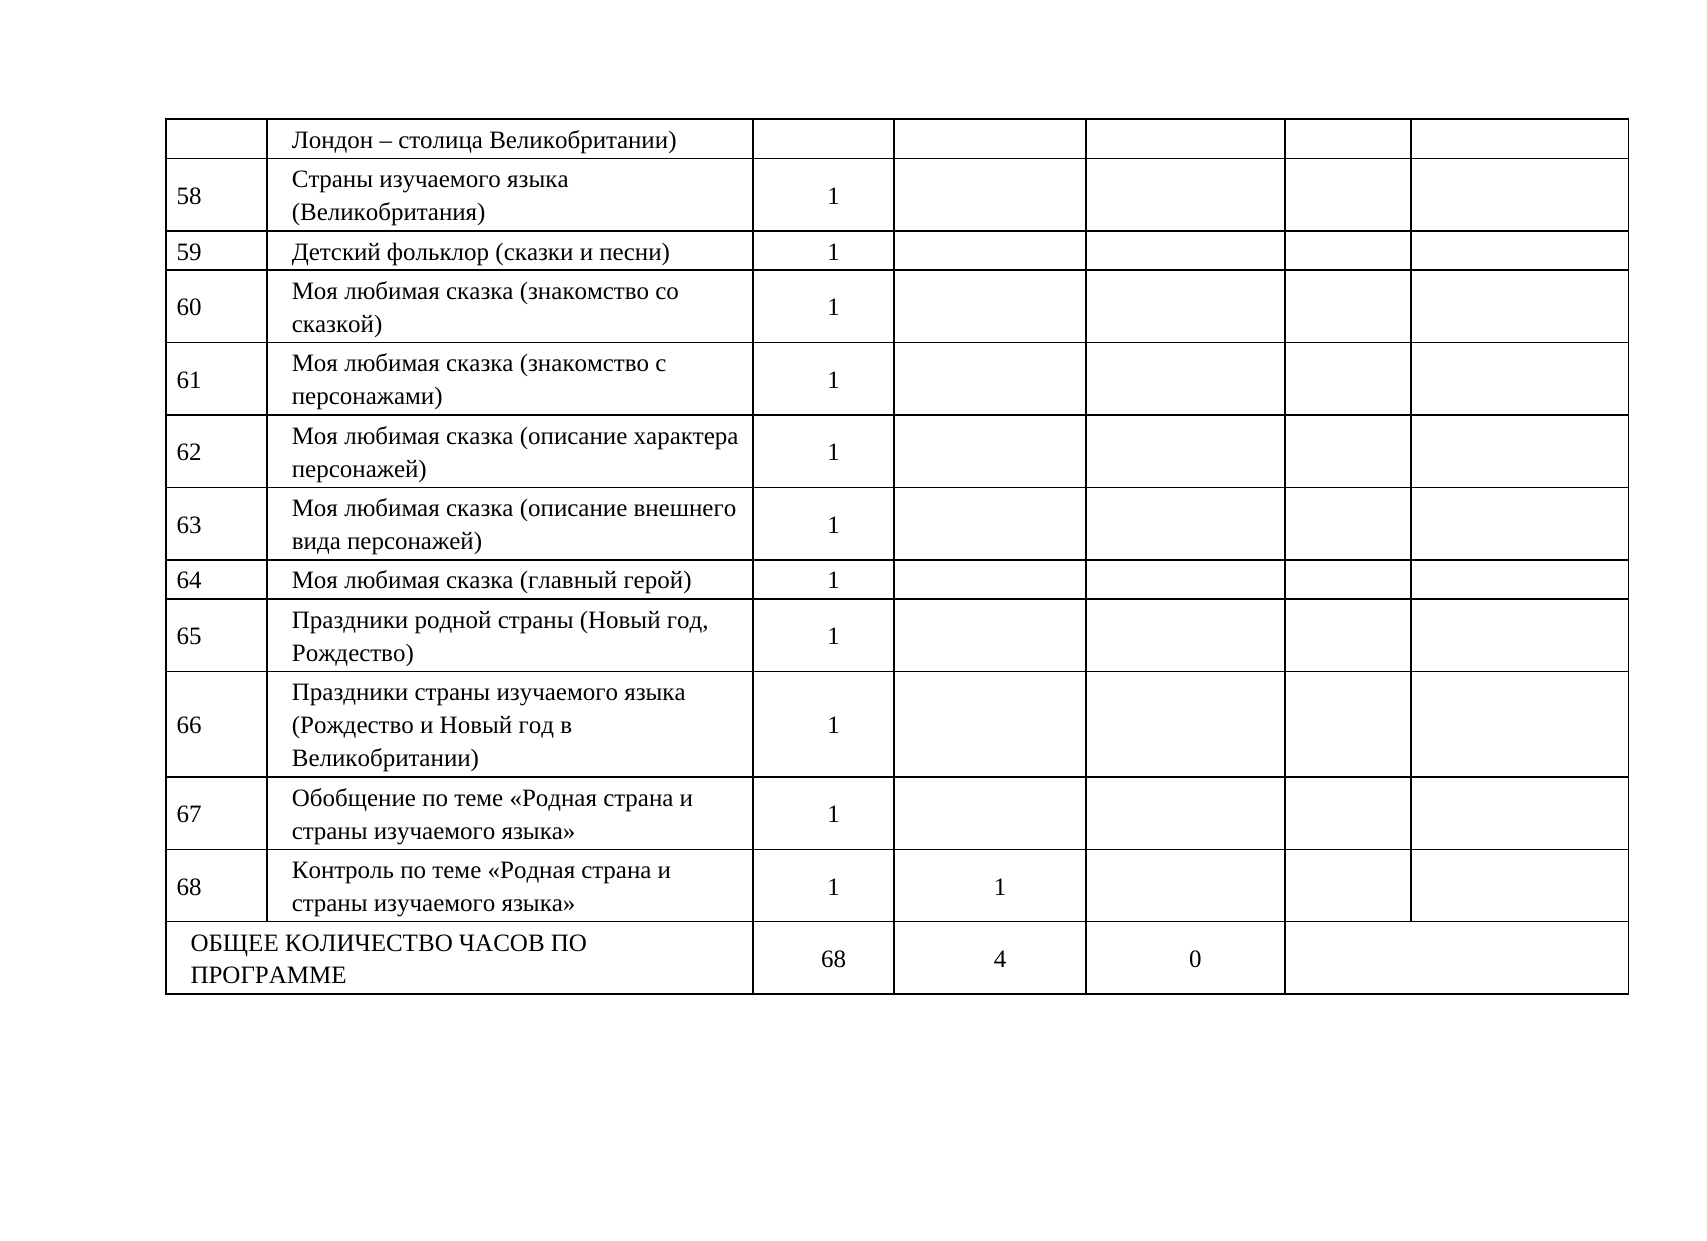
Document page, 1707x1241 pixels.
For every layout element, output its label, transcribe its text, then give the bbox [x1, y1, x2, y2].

table_cell [1412, 159, 1628, 230]
table_cell 1 [754, 416, 893, 486]
table_cell 58 [167, 159, 266, 230]
table_cell [1412, 600, 1628, 671]
table_cell Моя любимая сказка (описание внешнего вида персонажей) [268, 488, 752, 559]
table_cell 1 [754, 561, 893, 598]
table_cell 66 [167, 672, 266, 776]
table_cell [1087, 850, 1284, 921]
table_cell 67 [167, 778, 266, 848]
table_cell 1 [754, 778, 893, 848]
table_cell [1286, 922, 1628, 993]
table_cell 59 [167, 232, 266, 269]
table_cell [895, 672, 1085, 776]
table_cell [1286, 488, 1410, 559]
table_cell [1087, 232, 1284, 269]
table_cell [1286, 120, 1410, 157]
table_cell [1286, 672, 1410, 776]
table_cell [1412, 561, 1628, 598]
table_cell [1286, 232, 1410, 269]
table_cell 1 [754, 120, 893, 157]
table_cell [1412, 488, 1628, 559]
table_cell 1 [754, 271, 893, 342]
table_cell [895, 488, 1085, 559]
table_cell Праздники страны изучаемого языка (Рождество и Новый год в Великобритании) [268, 672, 752, 776]
table_cell 63 [167, 488, 266, 559]
table_cell [1286, 778, 1410, 848]
table_cell 1 [754, 343, 893, 414]
table_cell 1 [895, 850, 1085, 921]
table_cell 68 [754, 922, 893, 993]
table_cell [895, 778, 1085, 848]
table_cell Моя любимая сказка (знакомство со сказкой) [268, 271, 752, 342]
table_cell [1412, 672, 1628, 776]
table_cell [1412, 271, 1628, 342]
table_cell 65 [167, 600, 266, 671]
table_cell Контроль по теме «Родная страна и страны изучаемого языка» [268, 850, 752, 921]
table_cell [1286, 416, 1410, 486]
table_cell [895, 416, 1085, 486]
table_cell 57 [167, 120, 266, 157]
table_cell [895, 343, 1085, 414]
table_cell [895, 232, 1085, 269]
table_cell Страны изучаемого языка (Великобритания) [268, 159, 752, 230]
table_cell 1 [754, 159, 893, 230]
table_cell 1 [754, 672, 893, 776]
table_cell [1087, 778, 1284, 848]
table_cell 1 [754, 600, 893, 671]
table_cell [895, 561, 1085, 598]
table_cell [1412, 850, 1628, 921]
table_cell 1 [754, 488, 893, 559]
table_cell [1087, 120, 1284, 157]
table_cell [1087, 600, 1284, 671]
table_cell [1087, 416, 1284, 486]
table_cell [268, 120, 752, 157]
table_cell Моя любимая сказка (главный герой) [268, 561, 752, 598]
table_cell [1286, 271, 1410, 342]
table_cell Обобщение по теме «Родная страна и страны изучаемого языка» [268, 778, 752, 848]
table_cell [1286, 850, 1410, 921]
table_cell [1412, 232, 1628, 269]
table_cell 4 [895, 922, 1085, 993]
table_cell [1412, 120, 1628, 157]
table_cell [1087, 343, 1284, 414]
table_cell [1087, 159, 1284, 230]
table_cell [895, 600, 1085, 671]
table_cell Моя любимая сказка (знакомство с персонажами) [268, 343, 752, 414]
table_cell 1 [754, 850, 893, 921]
table_cell [1286, 561, 1410, 598]
table_cell 64 [167, 561, 266, 598]
table_cell [1087, 672, 1284, 776]
table_cell 62 [167, 416, 266, 486]
table_cell Детский фольклор (сказки и песни) [268, 232, 752, 269]
table_cell Праздники родной страны (Новый год, Рождество) [268, 600, 752, 671]
table_cell [1286, 159, 1410, 230]
table_cell 61 [167, 343, 266, 414]
table_cell 0 [1087, 922, 1284, 993]
table_cell [1412, 778, 1628, 848]
table_cell [1087, 488, 1284, 559]
table_cell ОБЩЕЕ КОЛИЧЕСТВО ЧАСОВ ПО ПРОГРАММЕ [167, 922, 752, 993]
table_cell 60 [167, 271, 266, 342]
table_cell [1087, 271, 1284, 342]
table_cell [1412, 416, 1628, 486]
table_cell [1286, 600, 1410, 671]
table_cell [1412, 343, 1628, 414]
table_cell [895, 271, 1085, 342]
table_cell [895, 120, 1085, 157]
table_cell 1 [754, 232, 893, 269]
table_cell Моя любимая сказка (описание характера персонажей) [268, 416, 752, 486]
table_cell [895, 159, 1085, 230]
table_cell 68 [167, 850, 266, 921]
table_cell [1286, 343, 1410, 414]
table_cell [1087, 561, 1284, 598]
